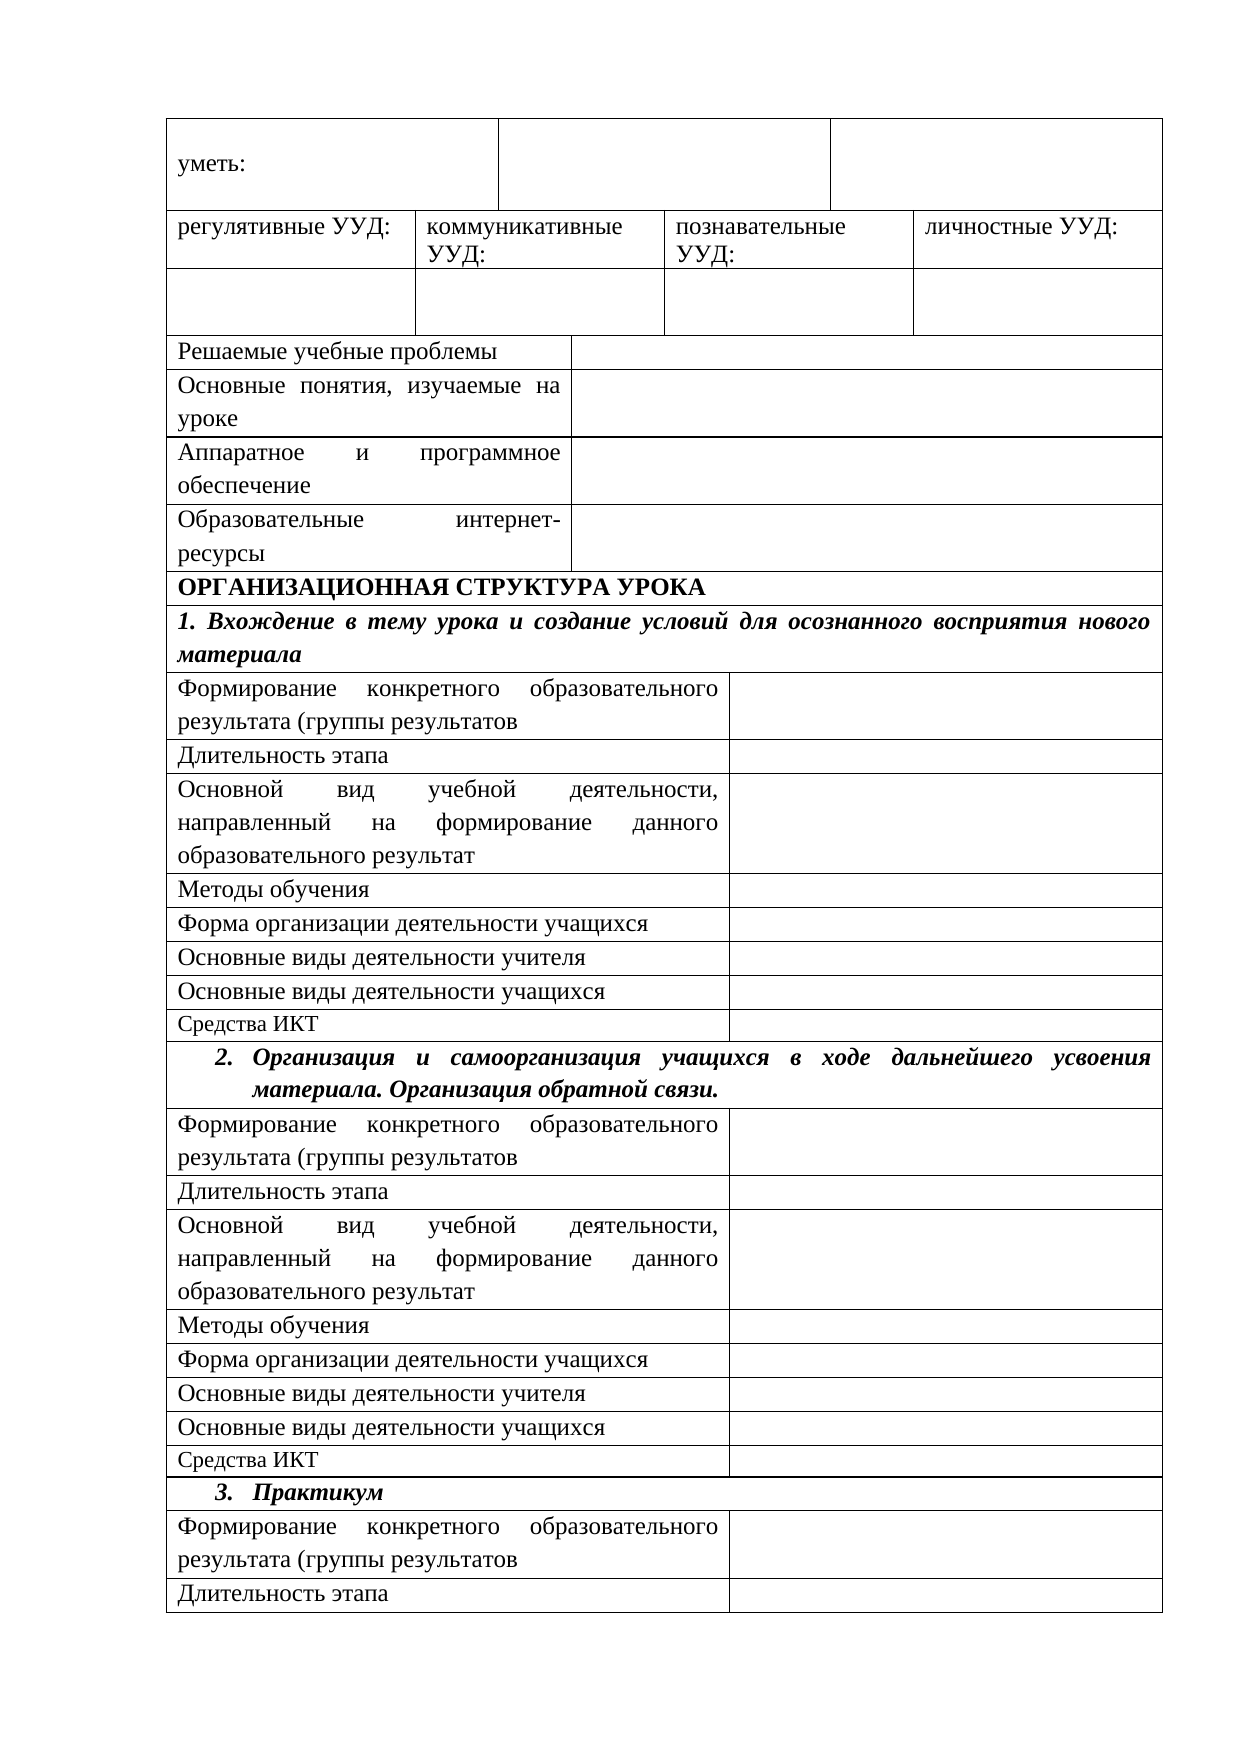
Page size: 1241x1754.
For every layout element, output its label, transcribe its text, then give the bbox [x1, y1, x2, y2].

table_cell Длительность этапа [167, 1176, 729, 1209]
table_cell Средства ИКТ [167, 1446, 729, 1476]
table_cell [730, 1109, 1162, 1175]
table_cell Форма организации деятельности учащихся [167, 908, 729, 941]
table_cell [730, 1511, 1162, 1577]
table_cell познавательные УУД: [665, 211, 913, 268]
table_cell Практикум [167, 1478, 1162, 1510]
table_cell [730, 942, 1162, 975]
table_cell [730, 1010, 1162, 1041]
table_cell личностные УУД: [914, 211, 1162, 268]
table_cell [572, 505, 1162, 571]
table_cell Форма организации деятельности учащихся [167, 1344, 729, 1377]
table_cell Средства ИКТ [167, 1010, 729, 1041]
table_cell коммуникативные УУД: [416, 211, 664, 268]
table_cell ОРГАНИЗАЦИОННАЯ СТРУКТУРА УРОКА [167, 572, 1162, 605]
table_cell Основные понятия, изучаемые на уроке [167, 370, 571, 436]
table_cell [730, 774, 1162, 873]
table_cell Основные виды деятельности учащихся [167, 976, 729, 1009]
table_cell Основные виды деятельности учителя [167, 1378, 729, 1411]
table_cell знать: уметь: [167, 119, 498, 210]
table_cell [416, 269, 664, 335]
table_cell Основной вид учебной деятельности, направленный на формирование данного образовательного результат [167, 774, 729, 873]
table_cell [730, 1378, 1162, 1411]
table_cell Организация и самоорганизация учащихся в ходе дальнейшего усвоения материала. Организация обратной связи. [167, 1042, 1162, 1108]
table_cell Методы обучения [167, 874, 729, 907]
table_cell [730, 673, 1162, 739]
table_cell Основной вид учебной деятельности, направленный на формирование данного образовательного результат [167, 1210, 729, 1309]
table_cell [730, 1344, 1162, 1377]
table_cell [572, 370, 1162, 436]
table_cell Образовательные интернет-ресурсы [167, 505, 571, 571]
table_cell Формирование конкретного образовательного результата (группы результатов [167, 1109, 729, 1175]
table_cell [167, 269, 415, 335]
table_cell [730, 1310, 1162, 1343]
table_cell Длительность этапа [167, 1579, 729, 1612]
table_cell регулятивные УУД: [167, 211, 415, 268]
table_cell [730, 740, 1162, 773]
table_cell [730, 1176, 1162, 1209]
table_cell [730, 1412, 1162, 1445]
table_cell [730, 976, 1162, 1009]
table_cell [730, 1210, 1162, 1309]
table_cell [572, 438, 1162, 503]
table_cell [831, 119, 1162, 210]
table_cell Основные виды деятельности учащихся [167, 1412, 729, 1445]
table_cell Решаемые учебные проблемы [167, 336, 571, 369]
table_cell Длительность этапа [167, 740, 729, 773]
table_cell [499, 119, 830, 210]
table_cell Методы обучения [167, 1310, 729, 1343]
table_cell [730, 1446, 1162, 1476]
table_cell Вхождение в тему урока и создание условий для осознанного восприятия нового материала [167, 606, 1162, 672]
table_cell Формирование конкретного образовательного результата (группы результатов [167, 1511, 729, 1577]
table_cell [665, 269, 913, 335]
table_cell [914, 269, 1162, 335]
table_cell Основные виды деятельности учителя [167, 942, 729, 975]
table_cell Формирование конкретного образовательного результата (группы результатов [167, 673, 729, 739]
table_cell Аппаратное и программное обеспечение [167, 438, 571, 503]
table_cell [572, 336, 1162, 369]
table_cell [730, 1579, 1162, 1612]
table_cell [730, 908, 1162, 941]
table_cell [730, 874, 1162, 907]
